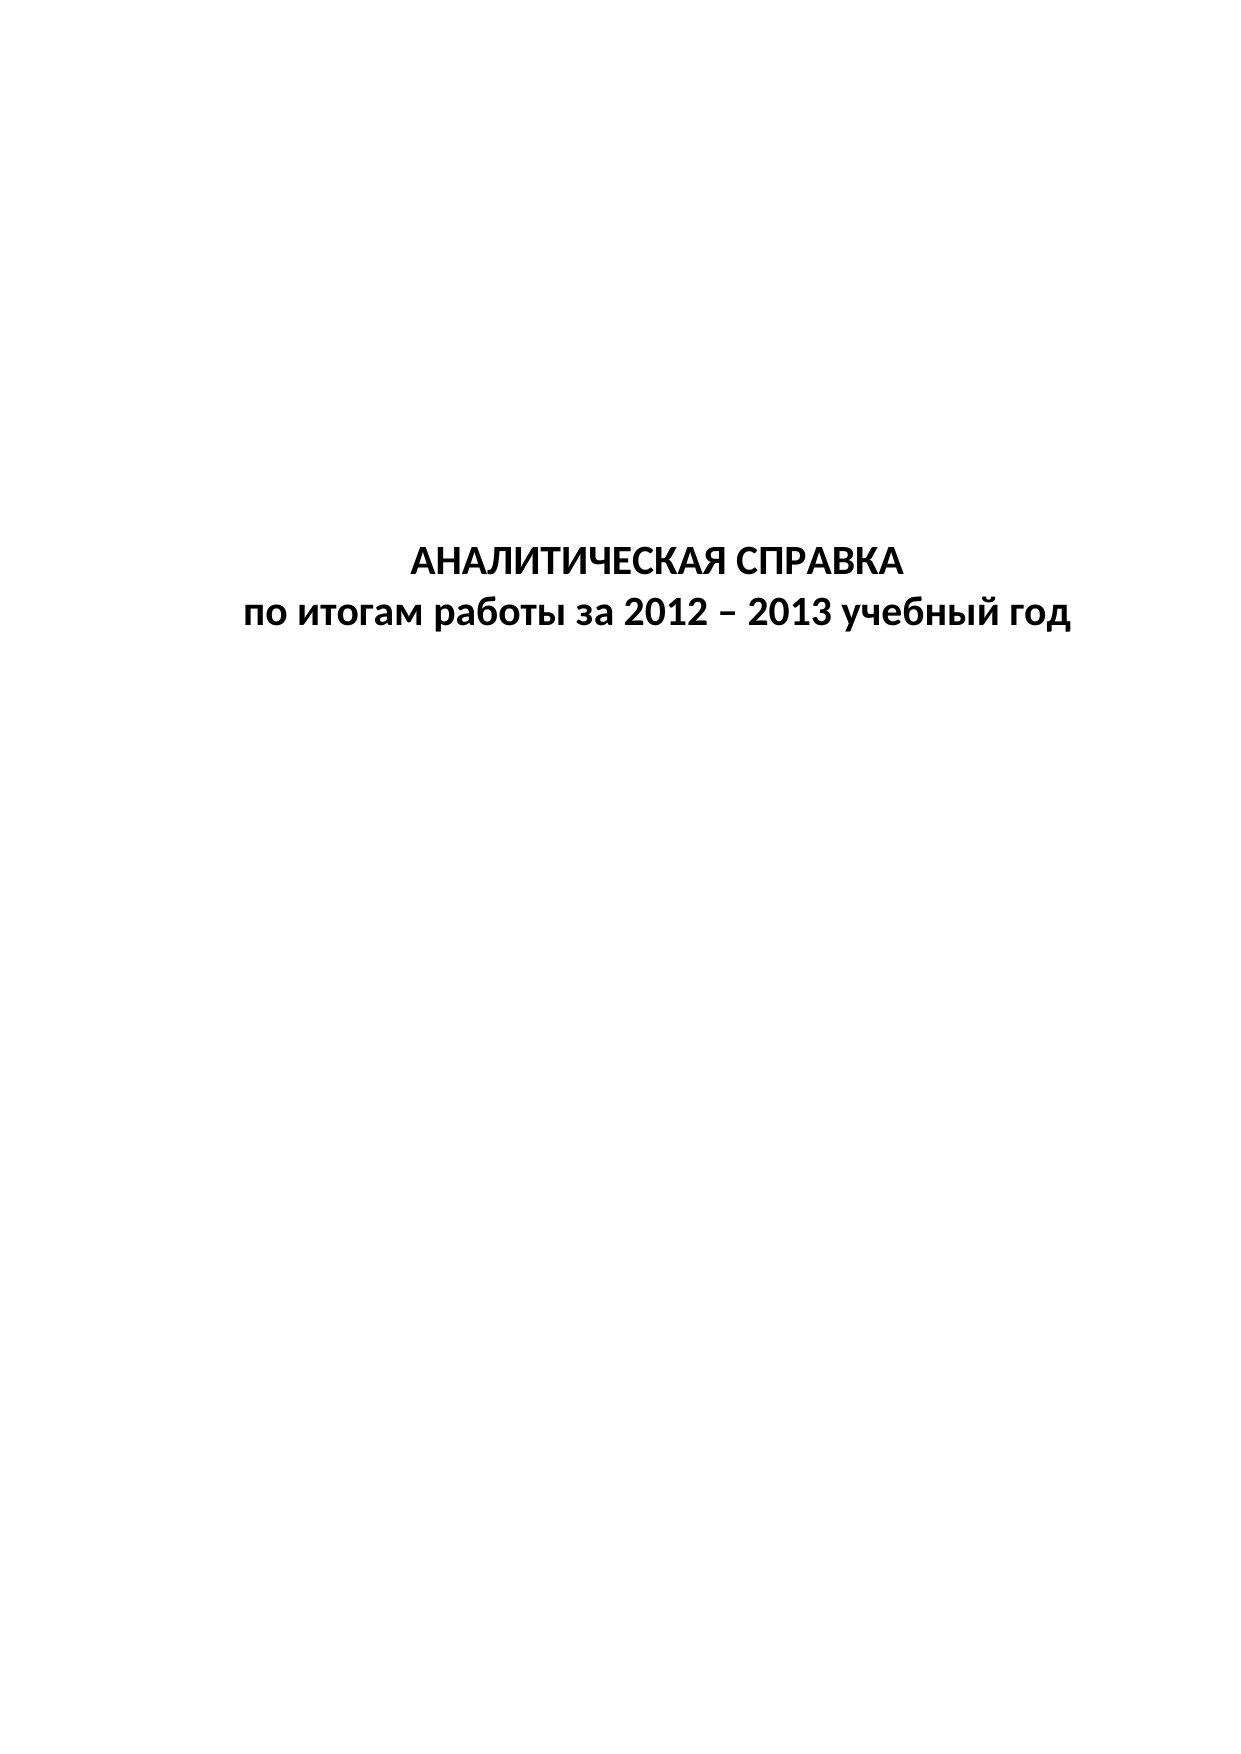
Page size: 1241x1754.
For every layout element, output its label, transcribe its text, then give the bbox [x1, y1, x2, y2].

text АНАЛИТИЧЕСКАЯ СПРАВКА [162, 534, 1152, 585]
text по итогам работы за 2012 – 2013 учебный год [162, 585, 1152, 636]
